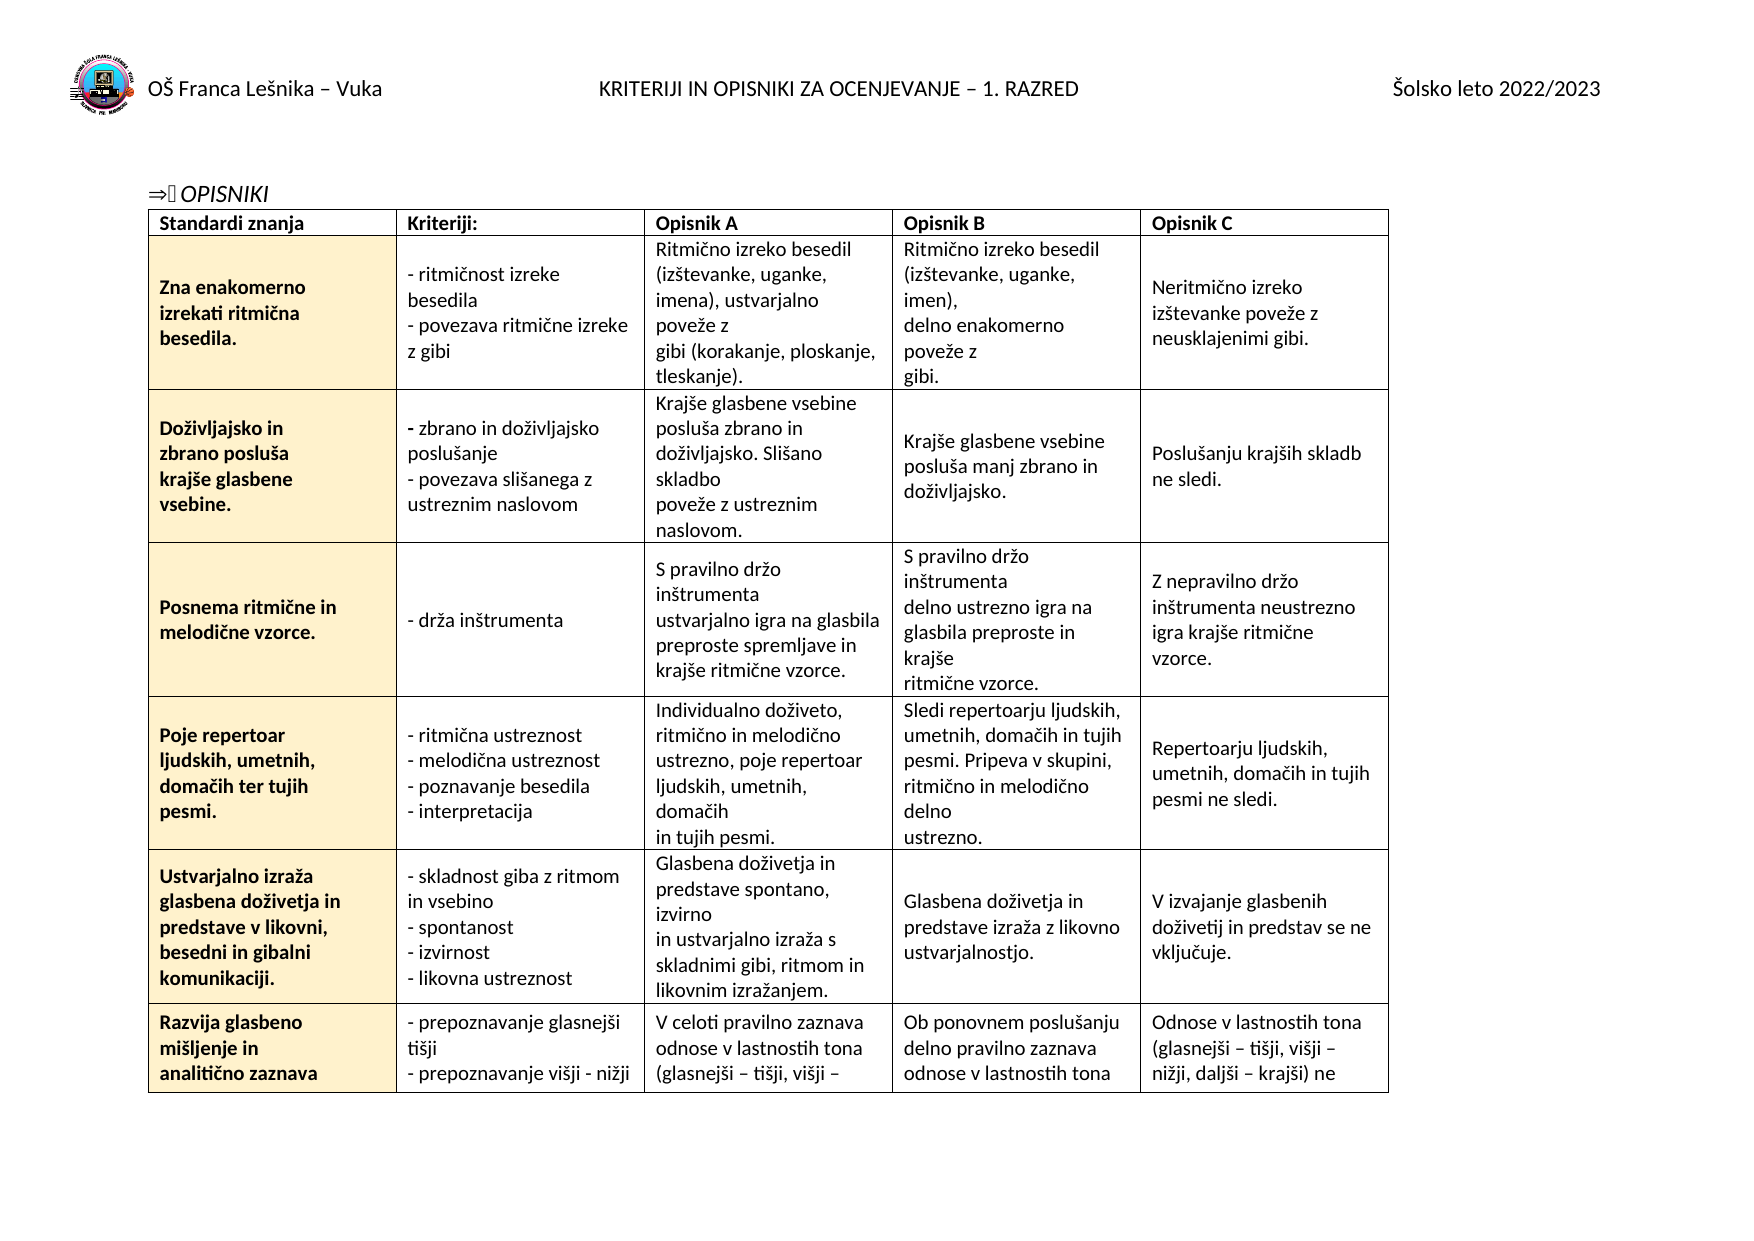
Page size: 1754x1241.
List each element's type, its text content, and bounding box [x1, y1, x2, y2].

table_cell Krajše glasbene vsebine posluša zbrano in doživljajsko. Slišano skladbo poveže z ustreznim naslovom. [645, 390, 892, 542]
table_cell Ustvarjalno izraža glasbena doživetja in predstave v likovni, besedni in gibalni komunikaciji. [149, 850, 396, 1003]
table_cell - ritmičnost izreke besedila - povezava ritmične izreke z gibi [397, 236, 644, 389]
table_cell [1141, 1004, 1388, 1092]
table_header Opisnik B [893, 210, 1140, 235]
table_cell Repertoarju ljudskih, umetnih, domačih in tujih pesmi ne sledi. [1141, 697, 1388, 849]
table_cell - ritmična ustreznost - melodična ustreznost - poznavanje besedila - interpretacija [397, 697, 644, 849]
table_cell Neritmično izreko izštevanke poveže z neusklajenimi gibi. [1141, 236, 1388, 389]
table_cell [645, 1004, 892, 1092]
table_cell S pravilno držo inštrumenta ustvarjalno igra na glasbila preproste spremljave in krajše ritmične vzorce. [645, 543, 892, 696]
table_cell Ritmično izreko besedil (izštevanke, uganke, imen), delno enakomerno poveže z gibi. [893, 236, 1140, 389]
table_cell Doživljajsko in zbrano posluša krajše glasbene vsebine. [149, 390, 396, 542]
table_cell Glasbena doživetja in predstave izraža z likovno ustvarjalnostjo. [893, 850, 1140, 1003]
table_cell Zna enakomerno izrekati ritmična besedila. [149, 236, 396, 389]
table_header Kriteriji: [397, 210, 644, 235]
table_cell Posnema ritmične in melodične vzorce. [149, 543, 396, 696]
table_header Opisnik C [1141, 210, 1388, 235]
table_cell Poslušanju krajših skladb ne sledi. [1141, 390, 1388, 542]
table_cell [893, 1004, 1140, 1092]
table_header Standardi znanja [149, 210, 396, 235]
table_cell Z nepravilno držo inštrumenta neustrezno igra krajše ritmične vzorce. [1141, 543, 1388, 696]
table_cell Individualno doživeto, ritmično in melodično ustrezno, poje repertoar ljudskih, umetnih, domačih in tujih pesmi. [645, 697, 892, 849]
table_header Opisnik A [645, 210, 892, 235]
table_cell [149, 1004, 396, 1092]
table_cell Sledi repertoarju ljudskih, umetnih, domačih in tujih pesmi. Pripeva v skupini, ritmično in melodično delno ustrezno. [893, 697, 1140, 849]
table_cell - drža inštrumenta [397, 543, 644, 696]
table_cell Krajše glasbene vsebine posluša manj zbrano in doživljajsko. [893, 390, 1140, 542]
table_cell V izvajanje glasbenih doživetij in predstav se ne vključuje. [1141, 850, 1388, 1003]
table_cell - skladnost giba z ritmom in vsebino - spontanost - izvirnost - likovna ustreznost [397, 850, 644, 1003]
table_cell S pravilno držo inštrumenta delno ustrezno igra na glasbila preproste in krajše ritmične vzorce. [893, 543, 1140, 696]
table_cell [397, 1004, 644, 1092]
table_cell Ritmično izreko besedil (izštevanke, uganke, imena), ustvarjalno poveže z gibi (korakanje, ploskanje, tleskanje). [645, 236, 892, 389]
table_cell Glasbena doživetja in predstave spontano, izvirno in ustvarjalno izraža s skladnimi gibi, ritmom in likovnim izražanjem. [645, 850, 892, 1003]
text OPISNIKI [148, 148, 1606, 209]
table_cell - zbrano in doživljajsko poslušanje - povezava slišanega z ustreznim naslovom [397, 390, 644, 542]
table_cell Poje repertoar ljudskih, umetnih, domačih ter tujih pesmi. [149, 697, 396, 849]
